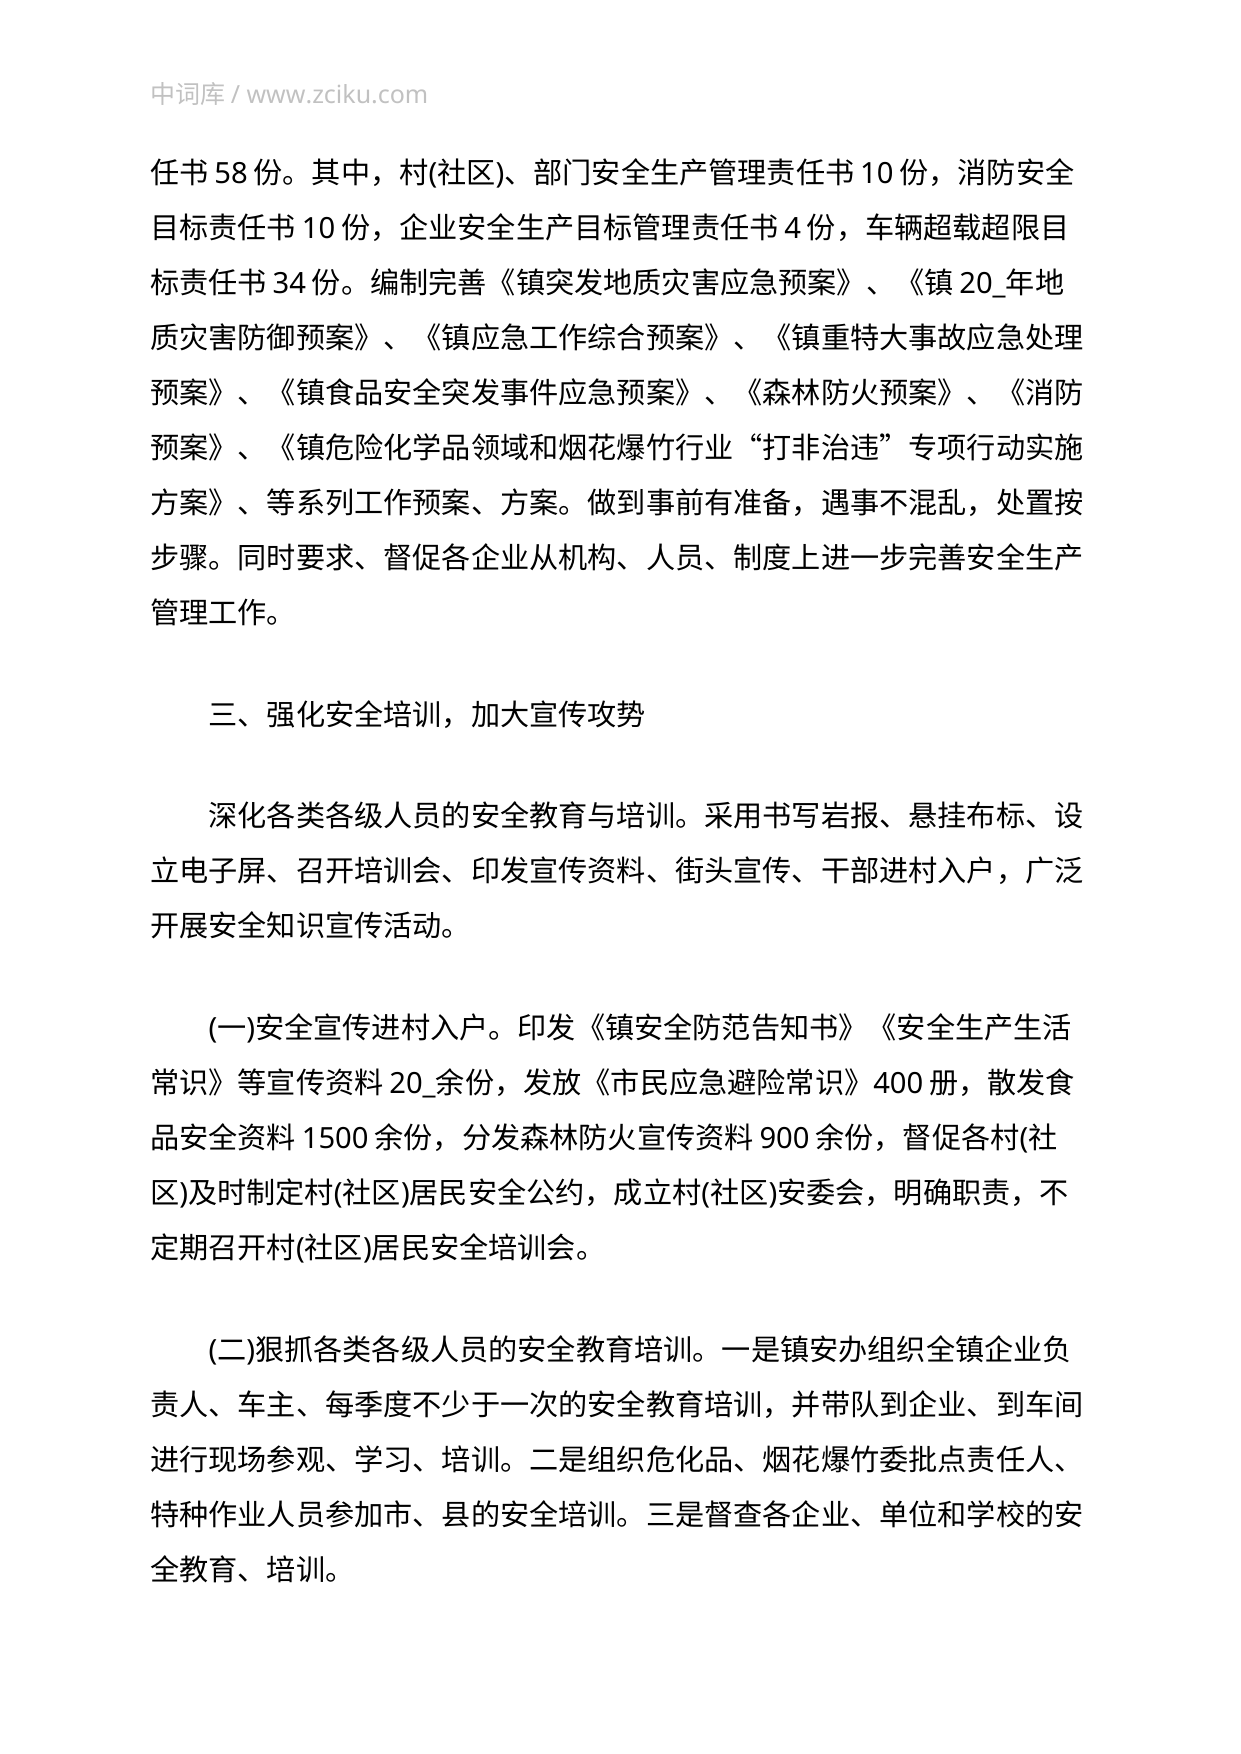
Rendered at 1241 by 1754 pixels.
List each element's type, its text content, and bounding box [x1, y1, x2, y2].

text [150, 150, 1090, 632]
text 深化各类各级人员的安全教育与培训。采用书写岩报、悬挂布标、设立电子屏、召开培训会、印发宣传资料、街头宣传、干部进村入户，广泛开展安全知识宣传活动。 [150, 793, 1090, 945]
text (二)狠抓各类各级人员的安全教育培训。一是镇安办组织全镇企业负责人、车主、每季度不少于一次的安全教育培训，并带队到企业、到车间进行现场参观、学习、培训。二是组织危化品、烟花爆竹委批点责任人、特种作业人员参加市、县的安全培训。三是督查各企业、单位和学校的安全教育、培训。 [150, 1327, 1090, 1588]
text (一)安全宣传进村入户。印发《镇安全防范告知书》《安全生产生活常识》等宣传资料20_余份，发放《市民应急避险常识》400册，散发食品安全资料1500余份，分发森林防火宣传资料900余份，督促各村(社区)及时制定村(社区)居民安全公约，成立村(社区)安委会，明确职责，不定期召开村(社区)居民安全培训会。 [150, 1004, 1090, 1267]
text 三、强化安全培训，加大宣传攻势 [150, 691, 1090, 733]
